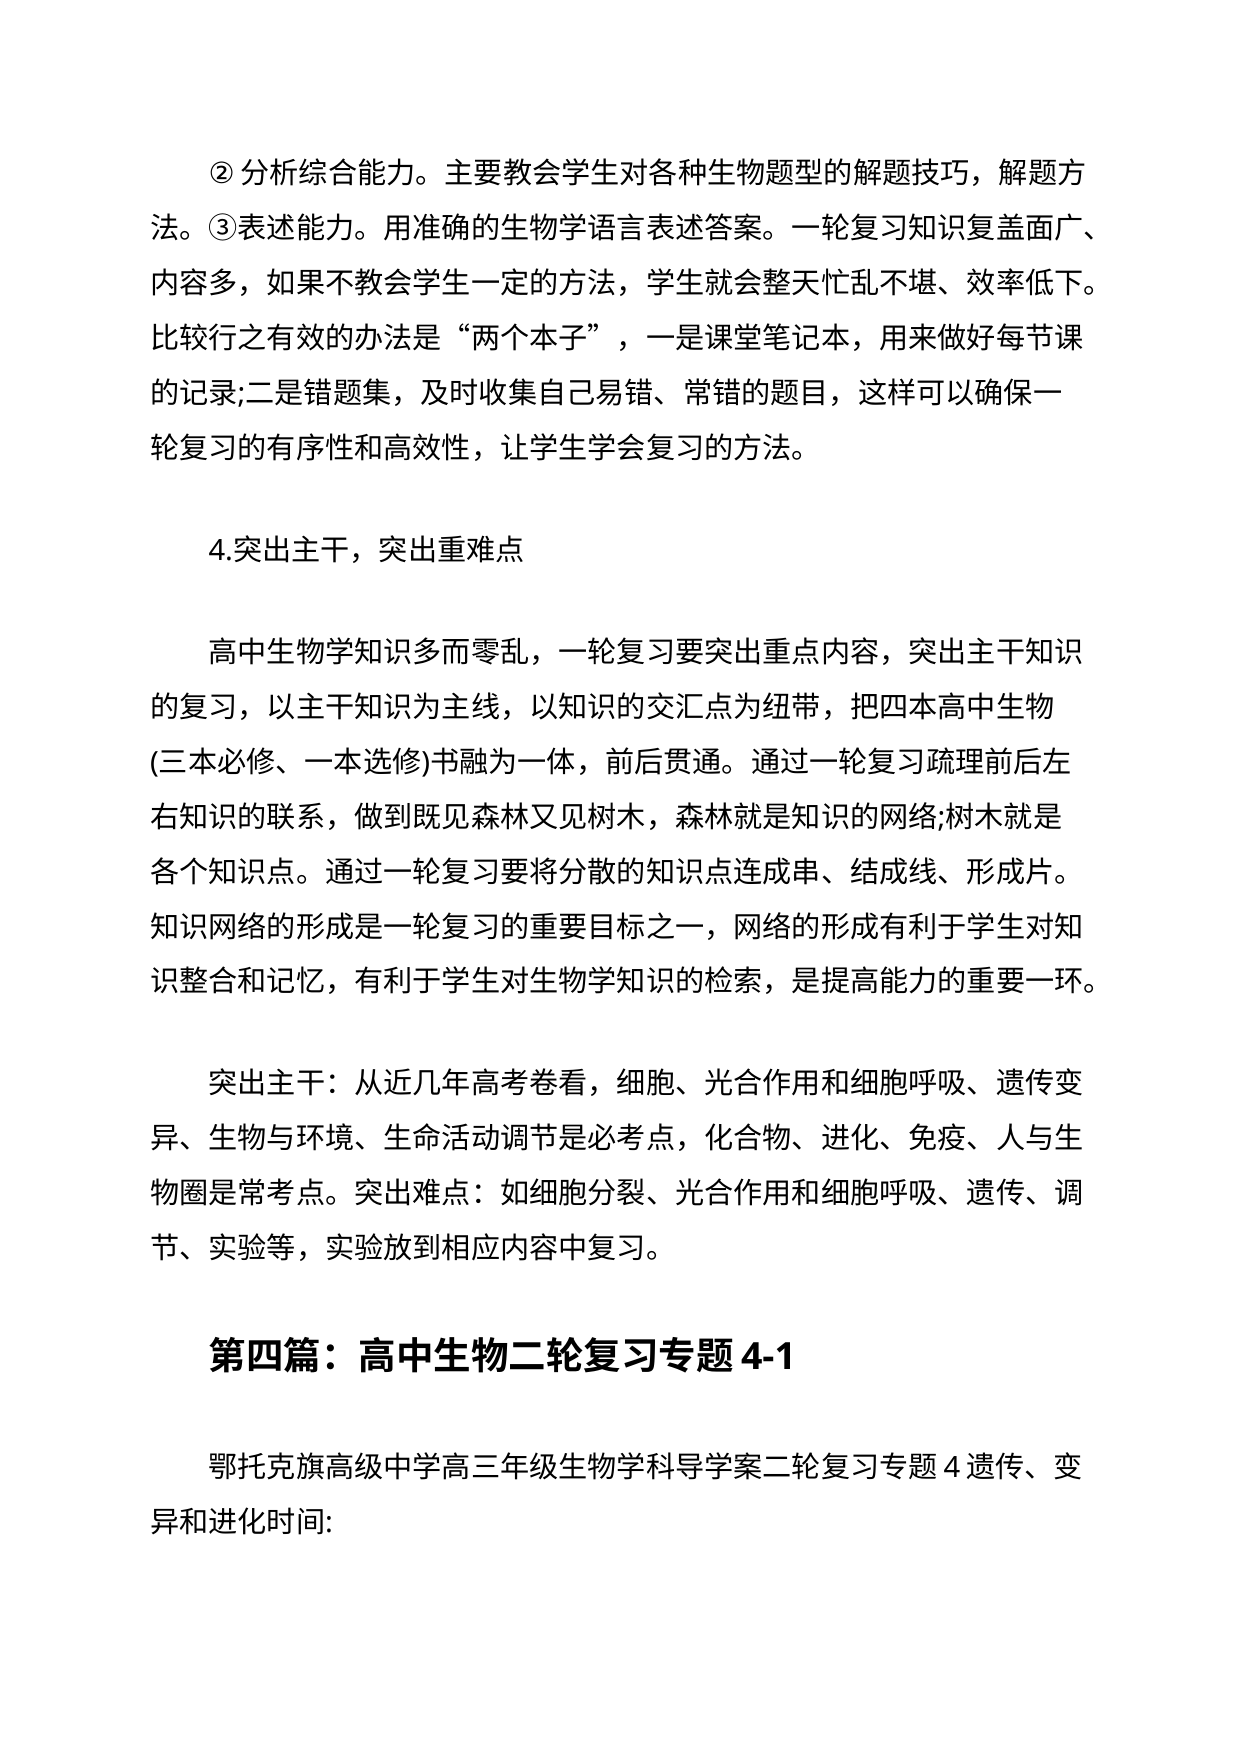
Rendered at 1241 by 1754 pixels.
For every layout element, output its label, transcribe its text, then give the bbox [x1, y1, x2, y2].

text 鄂托克旗高级中学高三年级生物学科导学案二轮复习专题4遗传、变异和进化时间: [150, 1444, 1090, 1541]
text 突出主干：从近几年高考卷看，细胞、光合作用和细胞呼吸、遗传变异、生物与环境、生命活动调节是必考点，化合物、进化、免疫、人与生物圈是常考点。突出难点：如细胞分裂、光合作用和细胞呼吸、遗传、调节、实验等，实验放到相应内容中复习。 [150, 1060, 1090, 1267]
text ②分析综合能力。主要教会学生对各种生物题型的解题技巧，解题方法。③表述能力。用准确的生物学语言表述答案。一轮复习知识复盖面广、内容多，如果不教会学生一定的方法，学生就会整天忙乱不堪、效率低下。比较行之有效的办法是“两个本子”，一是课堂笔记本，用来做好每节课的记录;二是错题集，及时收集自己易错、常错的题目，这样可以确保一轮复习的有序性和高效性，让学生学会复习的方法。 [150, 150, 1090, 467]
text 第四篇：高中生物二轮复习专题4-1 [150, 1326, 1090, 1381]
text 4.突出主干，突出重难点 [150, 526, 1090, 569]
text 高中生物学知识多而零乱，一轮复习要突出重点内容，突出主干知识的复习，以主干知识为主线，以知识的交汇点为纽带，把四本高中生物(三本必修、一本选修)书融为一体，前后贯通。通过一轮复习疏理前后左右知识的联系，做到既见森林又见树木，森林就是知识的网络;树木就是各个知识点。通过一轮复习要将分散的知识点连成串、结成线、形成片。知识网络的形成是一轮复习的重要目标之一，网络的形成有利于学生对知识整合和记忆，有利于学生对生物学知识的检索，是提高能力的重要一环。 [150, 628, 1090, 1000]
